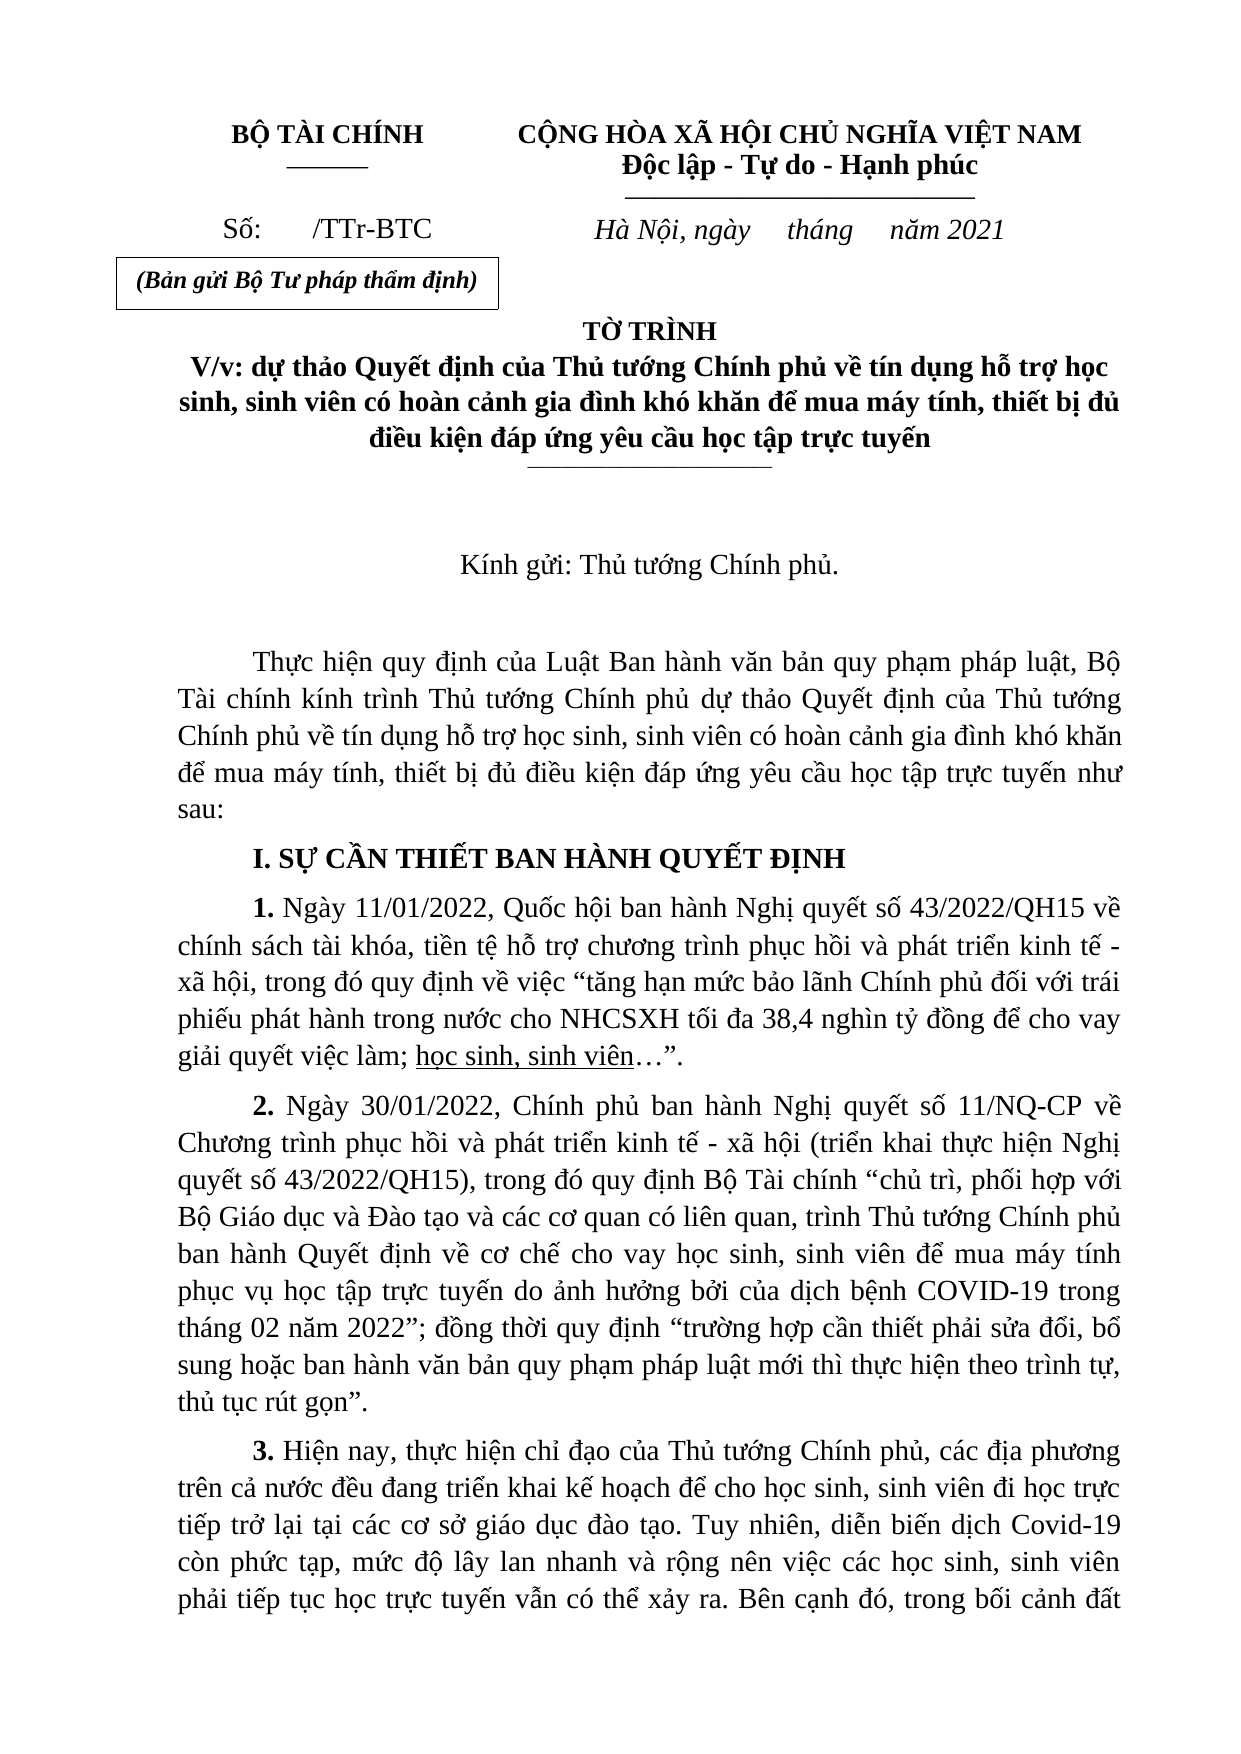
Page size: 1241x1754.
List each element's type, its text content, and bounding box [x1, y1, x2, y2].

text I. SỰ CẦN THIẾT BAN HÀNH QUYẾT ĐỊNH [177, 839, 1122, 876]
text Kính gửi: Thủ tướng Chính phủ. [177, 547, 1122, 581]
text 1. Ngày 11/01/2022, Quốc hội ban hành Nghị quyết số 43/2022/QH15 về chính sách tài khóa, tiền tệ hỗ trợ chương trình phục hồi và phát triển kinh tế - xã hội, trong đó quy định về việc “tăng hạn mức bảo lãnh Chính phủ đối với trái phiếu phát hành trong nước cho NHCSXH tối đa 38,4 nghìn tỷ đồng để cho vay giải quyết việc làm; học sinh, sinh viên…”. [177, 888, 1122, 1073]
text Thực hiện quy định của Luật Ban hành văn bản quy phạm pháp luật, Bộ Tài chính kính trình Thủ tướng Chính phủ dự thảo Quyết định của Thủ tướng Chính phủ về tín dụng hỗ trợ học sinh, sinh viên có hoàn cảnh gia đình khó khăn để mua máy tính, thiết bị đủ điều kiện đáp ứng yêu cầu học tập trực tuyến như sau: [177, 641, 1122, 826]
text TỜ TRÌNH [177, 312, 1122, 348]
text V/v: dự thảo Quyết định của Thủ tướng Chính phủ về tín dụng hỗ trợ học sinh, sinh viên có hoàn cảnh gia đình khó khăn để mua máy tính, thiết bị đủ điều kiện đáp ứng yêu cầu học tập trực tuyến [177, 348, 1122, 454]
table_header BỘ TÀI CHÍNH ——— Số: /TTr-BTC [177, 118, 477, 245]
text _____________________________________ [177, 454, 1122, 480]
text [177, 1431, 1122, 1616]
text 2. Ngày 30/01/2022, Chính phủ ban hành Nghị quyết số 11/NQ-CP về Chương trình phục hồi và phát triển kinh tế - xã hội (triển khai thực hiện Nghị quyết số 43/2022/QH15), trong đó quy định Bộ Tài chính “chủ trì, phối hợp với Bộ Giáo dục và Đào tạo và các cơ quan có liên quan, trình Thủ tướng Chính phủ ban hành Quyết định về cơ chế cho vay học sinh, sinh viên để mua máy tính phục vụ học tập trực tuyến do ảnh hưởng bởi của dịch bệnh COVID-19 trong tháng 02 năm 2022”; đồng thời quy định “trường hợp cần thiết phải sửa đổi, bổ sung hoặc ban hành văn bản quy phạm pháp luật mới thì thực hiện theo trình tự, thủ tục rút gọn”. [177, 1086, 1122, 1418]
table_header CỘNG HÒA XÃ HỘI CHỦ NGHĨA VIỆT Độc lập - Tự do - Hạnh phúc ———————————— Hà Nội, ngày tháng năm 2021 [477, 118, 1122, 245]
